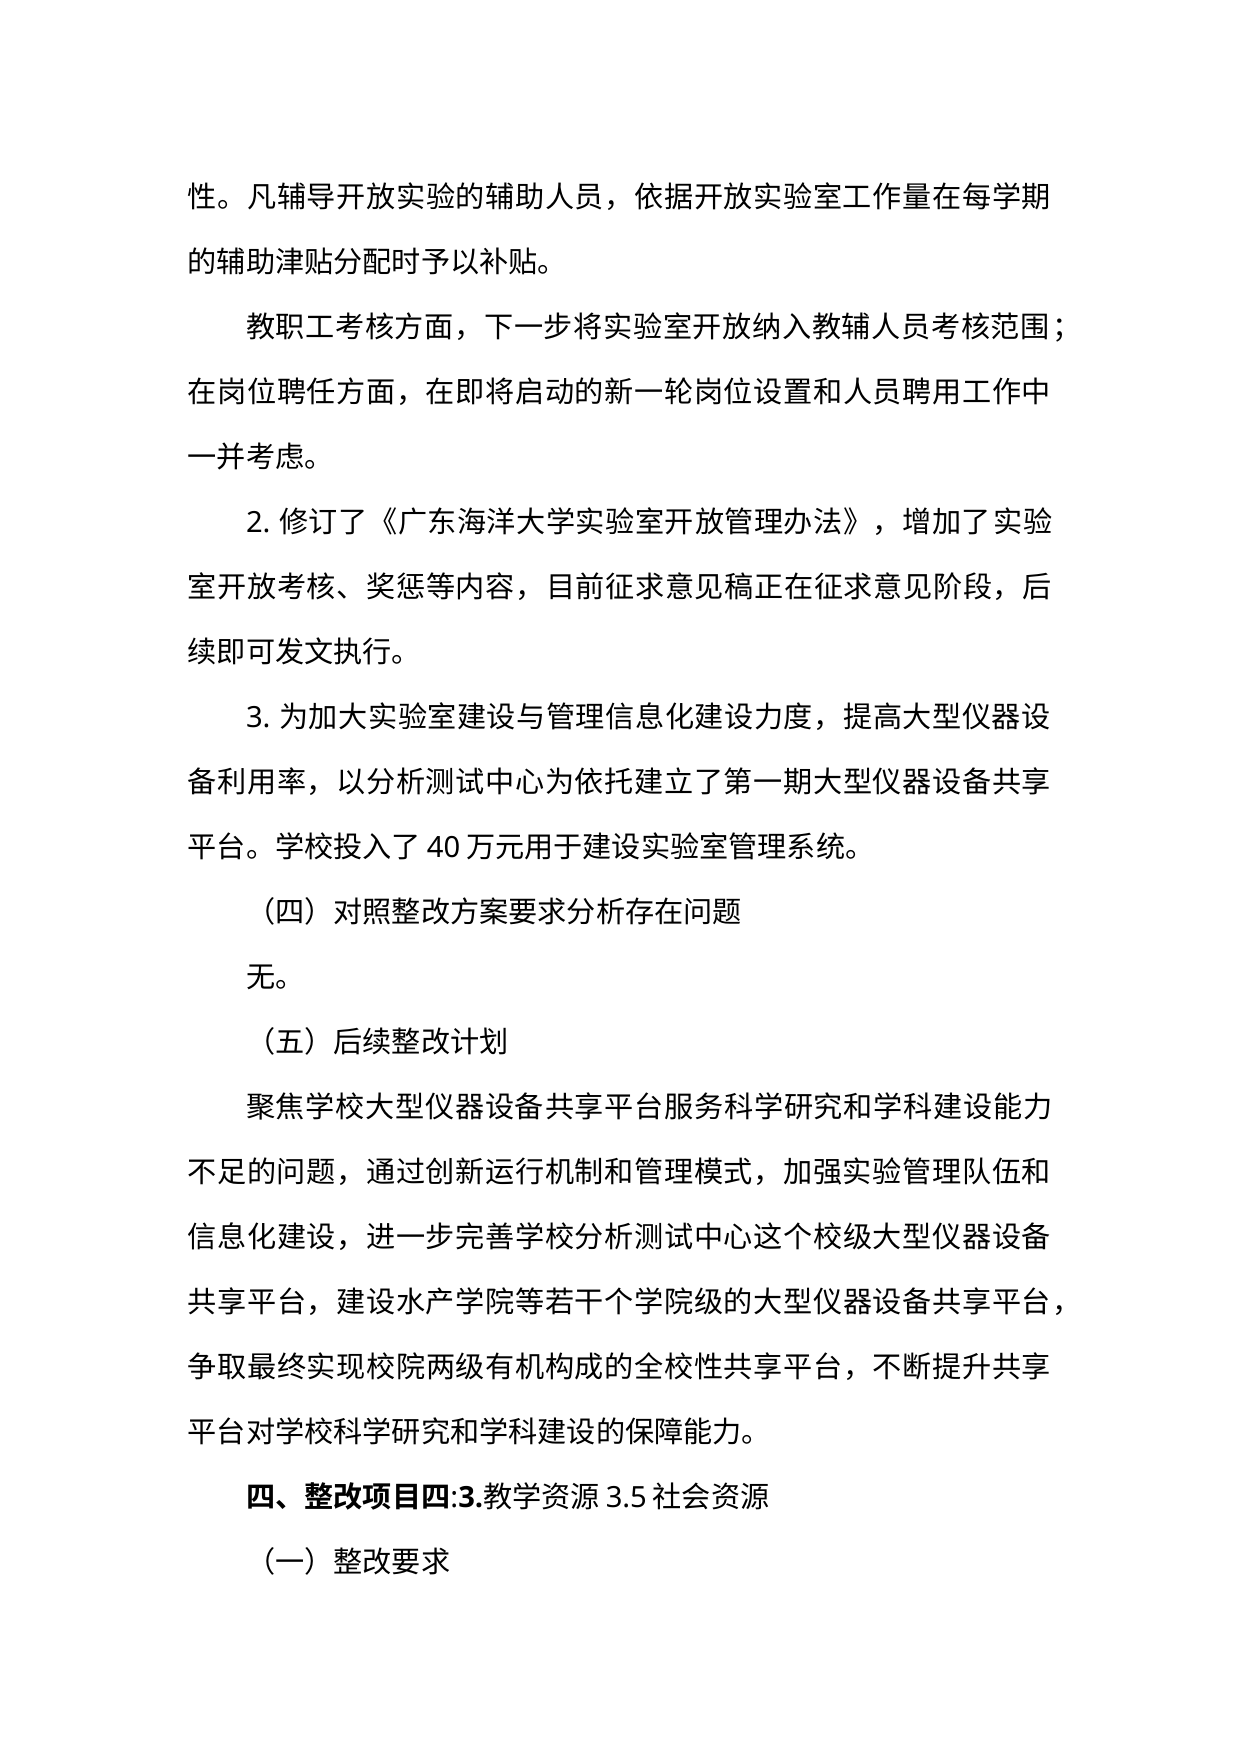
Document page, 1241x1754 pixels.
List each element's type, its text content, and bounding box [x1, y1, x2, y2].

list 2. 修订了《广东海洋大学实验室开放管理办法》，增加了实验室开放考核、奖惩等内容，目前征求意见稿正在征求意见阶段，后续即可发文执行。 [187, 487, 1053, 682]
list 聚焦学校大型仪器设备共享平台服务科学研究和学科建设能力不足的问题，通过创新运行机制和管理模式，加强实验管理队伍和信息化建设，进一步完善学校分析测试中心这个校级大型仪器设备共享平台，建设水产学院等若干个学院级的大型仪器设备共享平台，争取最终实现校院两级有机构成的全校性共享平台，不断提升共享平台对学校科学研究和学科建设的保障能力。 [187, 1072, 1053, 1462]
list （五）后续整改计划 [187, 1007, 1053, 1072]
text （四）对照整改方案要求分析存在问题 [187, 877, 1053, 942]
text 四、整改项目四:3.教学资源3.5社会资源 [187, 1462, 1053, 1527]
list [187, 162, 1053, 292]
text （一）整改要求 [187, 1527, 1053, 1592]
text 无。 [187, 942, 1053, 1007]
list 3. 为加大实验室建设与管理信息化建设力度，提高大型仪器设备利用率，以分析测试中心为依托建立了第一期大型仪器设备共享平台。学校投入了40万元用于建设实验室管理系统。 [187, 682, 1053, 877]
list 教职工考核方面，下一步将实验室开放纳入教辅人员考核范围；在岗位聘任方面，在即将启动的新一轮岗位设置和人员聘用工作中一并考虑。 [187, 292, 1053, 487]
